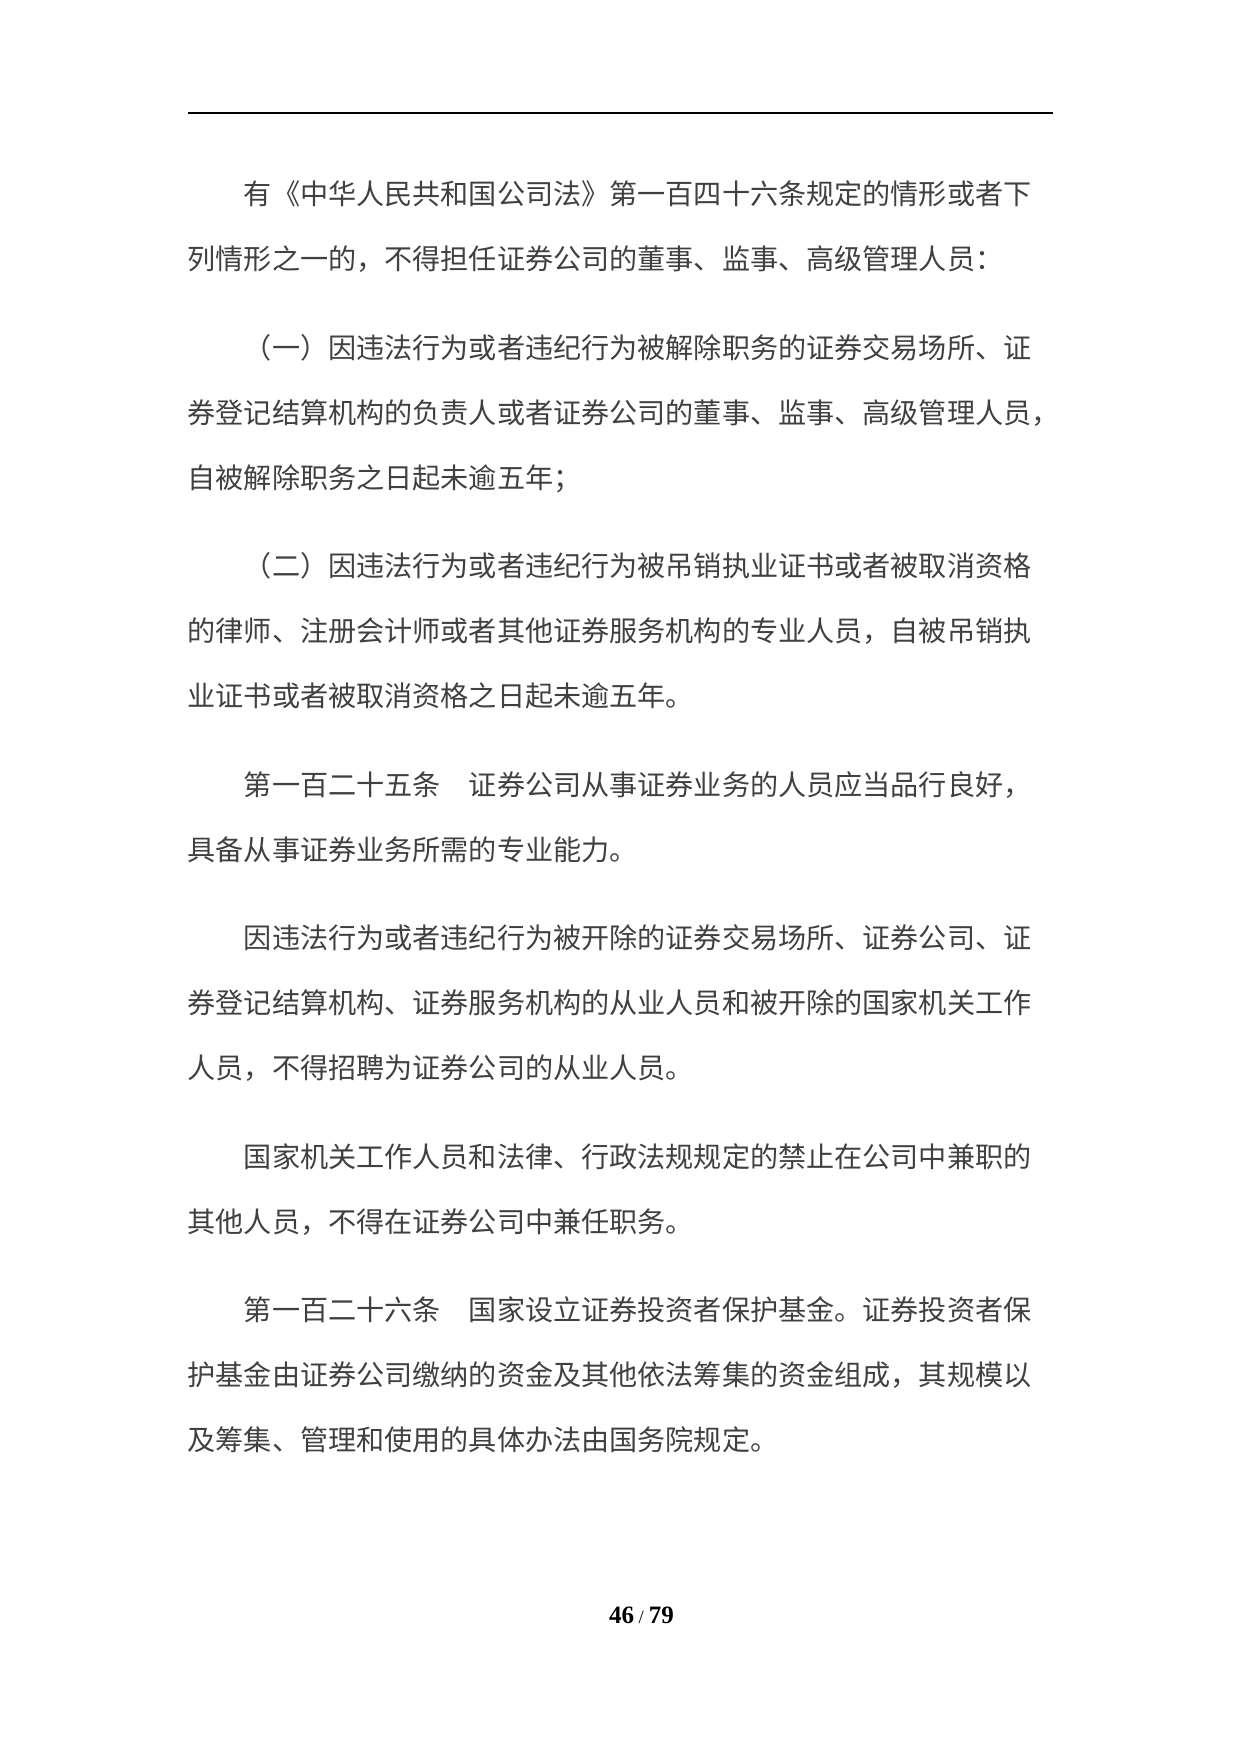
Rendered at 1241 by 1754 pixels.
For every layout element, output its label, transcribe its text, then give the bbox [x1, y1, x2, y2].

text 第一百二十五条 证券公司从事证券业务的人员应当品行良好，具备从事证券业务所需的专业能力。 [187, 750, 1053, 880]
text 第一百二十六条 国家设立证券投资者保护基金。证券投资者保护基金由证券公司缴纳的资金及其他依法筹集的资金组成，其规模以及筹集、管理和使用的具体办法由国务院规定。 [187, 1276, 1053, 1471]
text 因违法行为或者违纪行为被开除的证券交易场所、证券公司、证券登记结算机构、证券服务机构的从业人员和被开除的国家机关工作人员，不得招聘为证券公司的从业人员。 [187, 904, 1053, 1099]
text 国家机关工作人员和法律、行政法规规定的禁止在公司中兼职的其他人员，不得在证券公司中兼任职务。 [187, 1122, 1053, 1252]
text （二）因违法行为或者违纪行为被吊销执业证书或者被取消资格的律师、注册会计师或者其他证券服务机构的专业人员，自被吊销执业证书或者被取消资格之日起未逾五年。 [187, 532, 1053, 727]
text 有《中华人民共和国公司法》第一百四十六条规定的情形或者下列情形之一的，不得担任证券公司的董事、监事、高级管理人员： [187, 160, 1053, 290]
text （一）因违法行为或者违纪行为被解除职务的证券交易场所、证券登记结算机构的负责人或者证券公司的董事、监事、高级管理人员，自被解除职务之日起未逾五年； [187, 313, 1053, 508]
